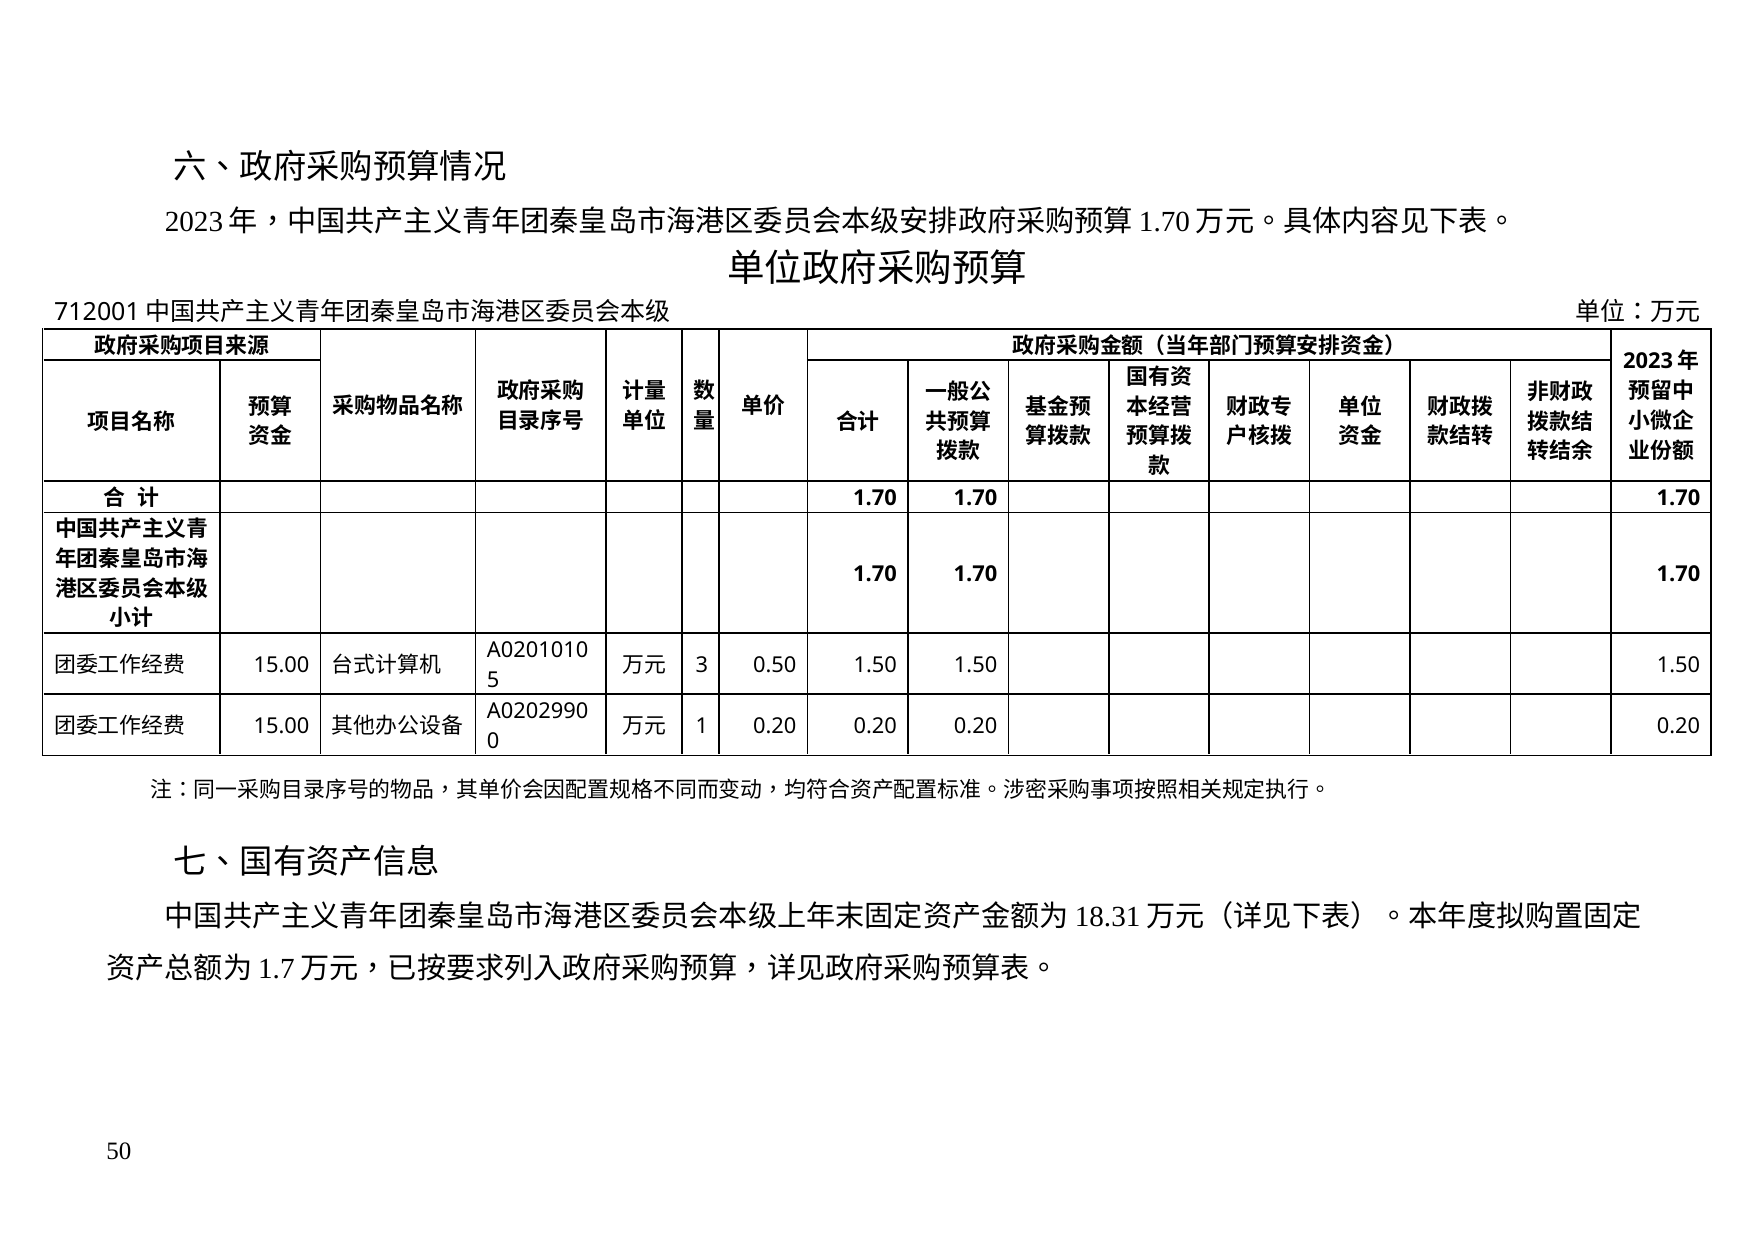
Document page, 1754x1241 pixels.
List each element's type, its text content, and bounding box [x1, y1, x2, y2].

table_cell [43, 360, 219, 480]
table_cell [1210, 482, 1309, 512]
text 注：同一采购目录序号的物品，其单价会因配置规格不同而变动，均符合资产配置标准。涉密采购事项按照相关规定执行。 [106, 756, 1648, 808]
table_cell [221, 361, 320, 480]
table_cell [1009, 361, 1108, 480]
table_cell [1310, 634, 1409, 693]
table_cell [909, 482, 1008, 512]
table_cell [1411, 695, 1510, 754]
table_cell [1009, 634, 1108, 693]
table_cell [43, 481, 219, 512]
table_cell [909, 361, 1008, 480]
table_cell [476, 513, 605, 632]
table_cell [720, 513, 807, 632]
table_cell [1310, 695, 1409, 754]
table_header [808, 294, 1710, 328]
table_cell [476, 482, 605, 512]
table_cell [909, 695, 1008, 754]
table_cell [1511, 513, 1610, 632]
text 2023年，中国共产主义青年团秦皇岛市海港区委员会本级安排政府采购预算1.70万元。具体内容见下表。 [106, 189, 1648, 241]
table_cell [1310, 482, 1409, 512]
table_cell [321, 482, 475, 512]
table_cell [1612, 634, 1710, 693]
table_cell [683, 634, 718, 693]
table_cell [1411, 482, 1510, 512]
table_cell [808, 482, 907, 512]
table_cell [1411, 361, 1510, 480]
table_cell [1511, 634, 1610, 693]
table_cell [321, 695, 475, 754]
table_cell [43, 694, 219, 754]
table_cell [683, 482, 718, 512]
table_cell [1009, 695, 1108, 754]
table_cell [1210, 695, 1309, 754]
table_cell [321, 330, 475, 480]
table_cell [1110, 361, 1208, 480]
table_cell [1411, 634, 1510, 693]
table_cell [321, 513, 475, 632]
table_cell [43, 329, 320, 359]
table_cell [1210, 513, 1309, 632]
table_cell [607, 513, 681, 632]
text 中国共产主义青年团秦皇岛市海港区委员会本级上年末固定资产金额为18.31万元（详见下表）。本年度拟购置固定资产总额为1.7万元，已按要求列入政府采购预算，详见政府采购预算表。 [106, 884, 1648, 988]
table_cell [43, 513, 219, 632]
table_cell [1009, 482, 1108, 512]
text 六、政府采购预算情况 [106, 143, 1648, 188]
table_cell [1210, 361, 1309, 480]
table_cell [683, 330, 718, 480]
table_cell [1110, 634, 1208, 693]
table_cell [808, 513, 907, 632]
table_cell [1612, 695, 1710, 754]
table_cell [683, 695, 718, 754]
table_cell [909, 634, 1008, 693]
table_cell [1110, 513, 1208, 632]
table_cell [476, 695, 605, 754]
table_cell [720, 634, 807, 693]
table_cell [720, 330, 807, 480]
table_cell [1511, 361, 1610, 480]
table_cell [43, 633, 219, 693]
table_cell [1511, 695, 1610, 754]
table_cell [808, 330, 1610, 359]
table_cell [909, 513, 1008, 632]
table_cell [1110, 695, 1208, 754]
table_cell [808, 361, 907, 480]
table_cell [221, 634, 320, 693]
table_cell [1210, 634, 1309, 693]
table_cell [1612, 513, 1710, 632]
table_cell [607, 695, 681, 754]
text 单位政府采购预算 [106, 241, 1648, 292]
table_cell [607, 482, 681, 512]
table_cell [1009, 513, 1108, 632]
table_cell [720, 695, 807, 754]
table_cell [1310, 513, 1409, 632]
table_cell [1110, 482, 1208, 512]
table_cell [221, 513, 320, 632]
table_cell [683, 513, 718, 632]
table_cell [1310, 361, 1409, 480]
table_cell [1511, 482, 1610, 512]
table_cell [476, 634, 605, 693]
text 七、国有资产信息 [106, 838, 1648, 883]
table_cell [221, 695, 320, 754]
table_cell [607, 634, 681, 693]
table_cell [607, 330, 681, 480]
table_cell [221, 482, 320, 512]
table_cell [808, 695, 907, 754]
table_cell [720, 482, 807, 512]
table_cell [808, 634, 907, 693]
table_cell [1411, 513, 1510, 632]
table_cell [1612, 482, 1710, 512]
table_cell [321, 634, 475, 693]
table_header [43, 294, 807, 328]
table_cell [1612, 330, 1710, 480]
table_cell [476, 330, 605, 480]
